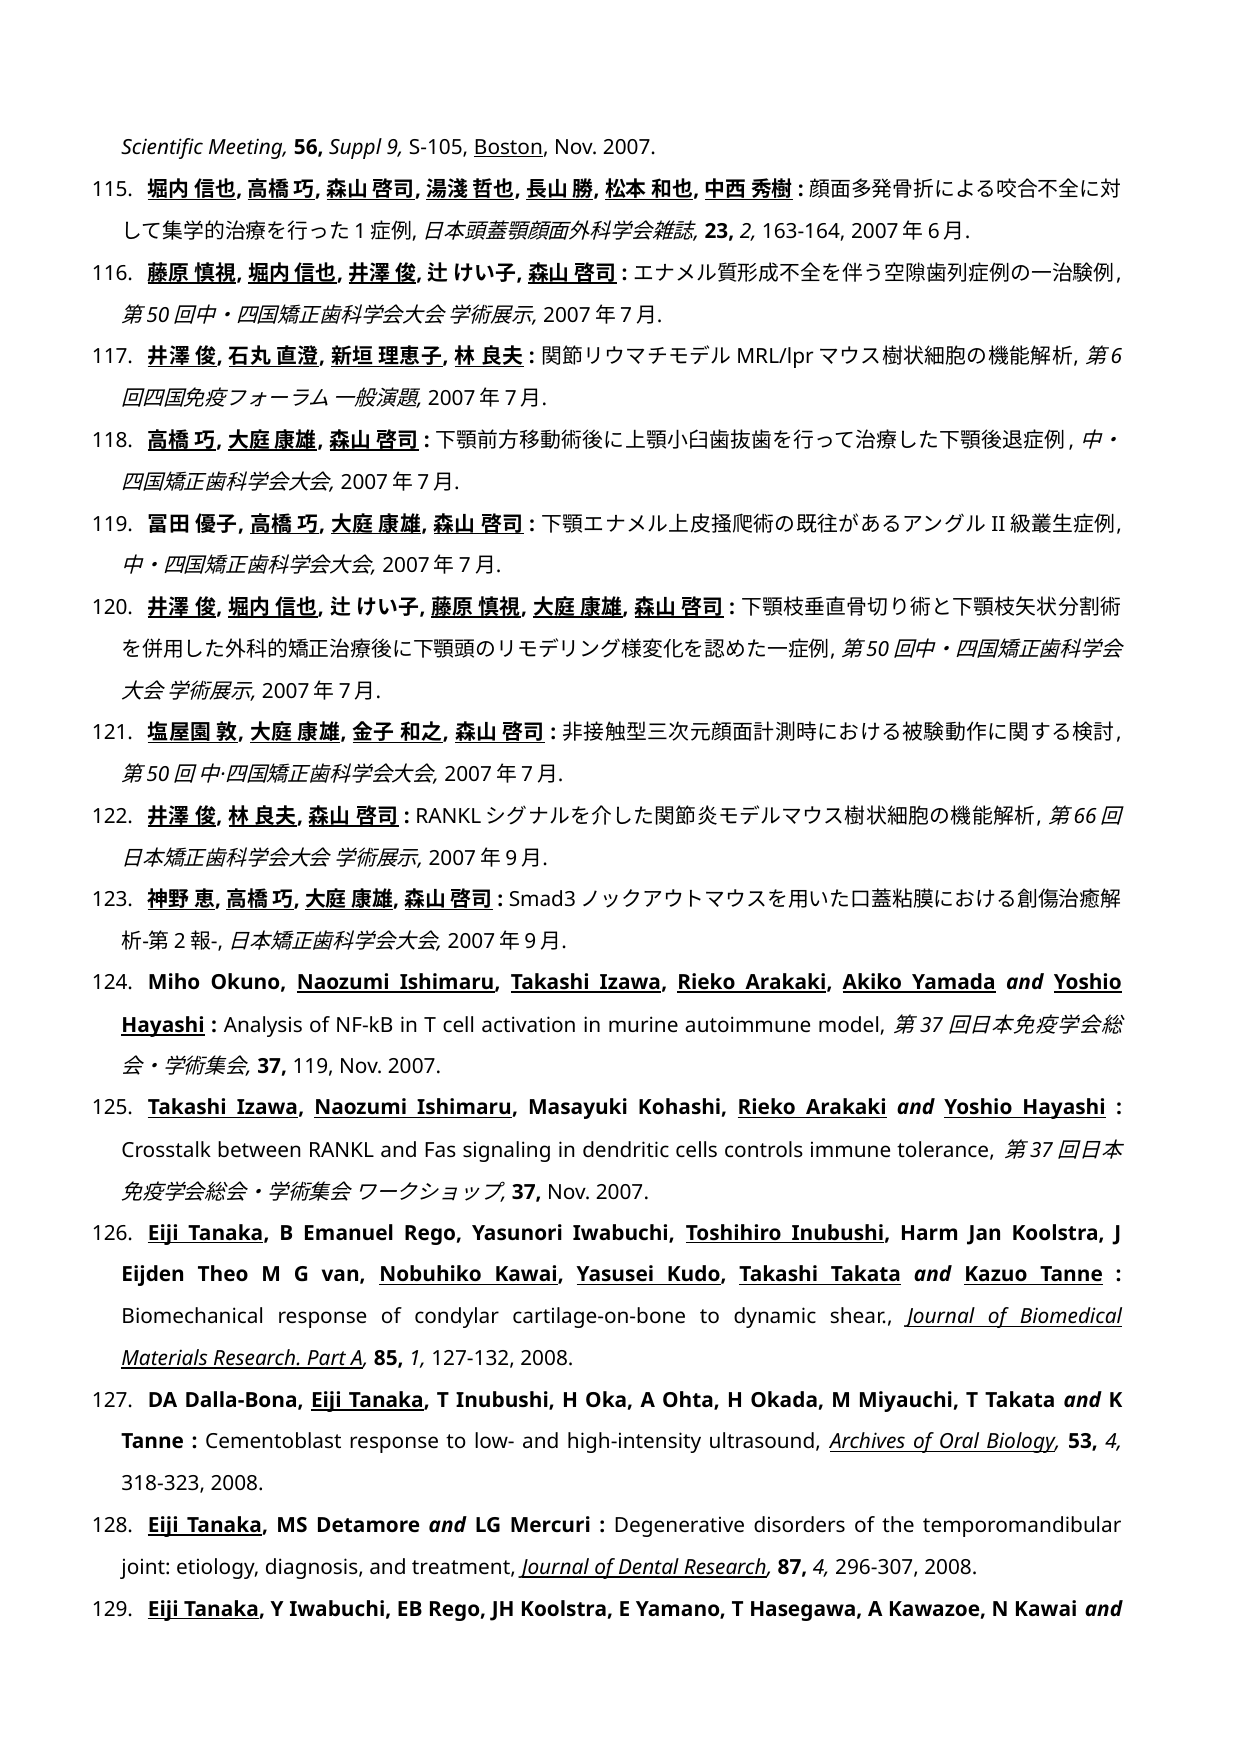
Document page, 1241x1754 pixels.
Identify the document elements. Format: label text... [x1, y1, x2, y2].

list 冨田 優子, 高橋 巧, 大庭 康雄, 森山 啓司 : 下顎エナメル上皮掻爬術の既往があるアングルII級叢生症例, 中・四国矯正歯科学会大会, 2007年7月. [92, 501, 1122, 584]
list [92, 125, 1122, 167]
list 井澤 俊, 堀内 信也, 辻 けい子, 藤原 慎視, 大庭 康雄, 森山 啓司 : 下顎枝垂直骨切り術と下顎枝矢状分割術を併用した外科的矯正治療後に下顎頭のリモデリング様変化を認めた一症例, 第50回中・四国矯正歯科学会大会 学術展示, 2007年7月. [92, 584, 1122, 710]
list Eiji Tanaka, MS Detamore and LG Mercuri : Degenerative disorders of the temporomandibular joint: etiology, diagnosis, and treatment, Journal of Dental Research, 87, 4, 296-307, 2008. [92, 1503, 1122, 1587]
list Miho Okuno, Naozumi Ishimaru, Takashi Izawa, Rieko Arakaki, Akiko Yamada and Yoshio Hayashi : Analysis of NF-kB in T cell activation in murine autoimmune model, 第37回日本免疫学会総会・学術集会, 37, 119, Nov. 2007. [92, 961, 1122, 1086]
list 堀内 信也, 高橋 巧, 森山 啓司, 湯淺 哲也, 長山 勝, 松本 和也, 中西 秀樹 : 顔面多発骨折による咬合不全に対して集学的治療を行った1症例, 日本頭蓋顎顔面外科学会雑誌, 23, 2, 163-164, 2007年6月. [92, 167, 1122, 250]
list 神野 恵, 高橋 巧, 大庭 康雄, 森山 啓司 : Smad3ノックアウトマウスを用いた口蓋粘膜における創傷治癒解析-第2報-, 日本矯正歯科学会大会, 2007年9月. [92, 877, 1122, 961]
list 高橋 巧, 大庭 康雄, 森山 啓司 : 下顎前方移動術後に上顎小臼歯抜歯を行って治療した下顎後退症例, 中・四国矯正歯科学会大会, 2007年7月. [92, 417, 1122, 501]
list 塩屋園 敦, 大庭 康雄, 金子 和之, 森山 啓司 : 非接触型三次元顔面計測時における被験動作に関する検討, 第50回 中·四国矯正歯科学会大会, 2007年7月. [92, 710, 1122, 793]
list 藤原 慎視, 堀内 信也, 井澤 俊, 辻 けい子, 森山 啓司 : エナメル質形成不全を伴う空隙歯列症例の一治験例, 第50回中・四国矯正歯科学会大会 学術展示, 2007年7月. [92, 250, 1122, 334]
list Takashi Izawa, Naozumi Ishimaru, Masayuki Kohashi, Rieko Arakaki and Yoshio Hayashi : Crosstalk between RANKL and Fas signaling in dendritic cells controls immune tolerance, 第37回日本免疫学会総会・学術集会 ワークショップ, 37, Nov. 2007. [92, 1086, 1122, 1211]
list 井澤 俊, 林 良夫, 森山 啓司 : RANKLシグナルを介した関節炎モデルマウス樹状細胞の機能解析, 第66回日本矯正歯科学会大会 学術展示, 2007年9月. [92, 793, 1122, 877]
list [92, 1587, 1122, 1629]
list DA Dalla-Bona, Eiji Tanaka, T Inubushi, H Oka, A Ohta, H Okada, M Miyauchi, T Takata and K Tanne : Cementoblast response to low- and high-intensity ultrasound, Archives of Oral Biology, 53, 4, 318-323, 2008. [92, 1378, 1122, 1503]
list 井澤 俊, 石丸 直澄, 新垣 理恵子, 林 良夫 : 関節リウマチモデルMRL/lprマウス樹状細胞の機能解析, 第6回四国免疫フォーラム 一般演題, 2007年7月. [92, 334, 1122, 417]
list Eiji Tanaka, B Emanuel Rego, Yasunori Iwabuchi, Toshihiro Inubushi, Harm Jan Koolstra, J Eijden Theo M G van, Nobuhiko Kawai, Yasusei Kudo, Takashi Takata and Kazuo Tanne : Biomechanical response of condylar cartilage-on-bone to dynamic shear., Journal of Biomedical Materials Research. Part A, 85, 1, 127-132, 2008. [92, 1211, 1122, 1378]
